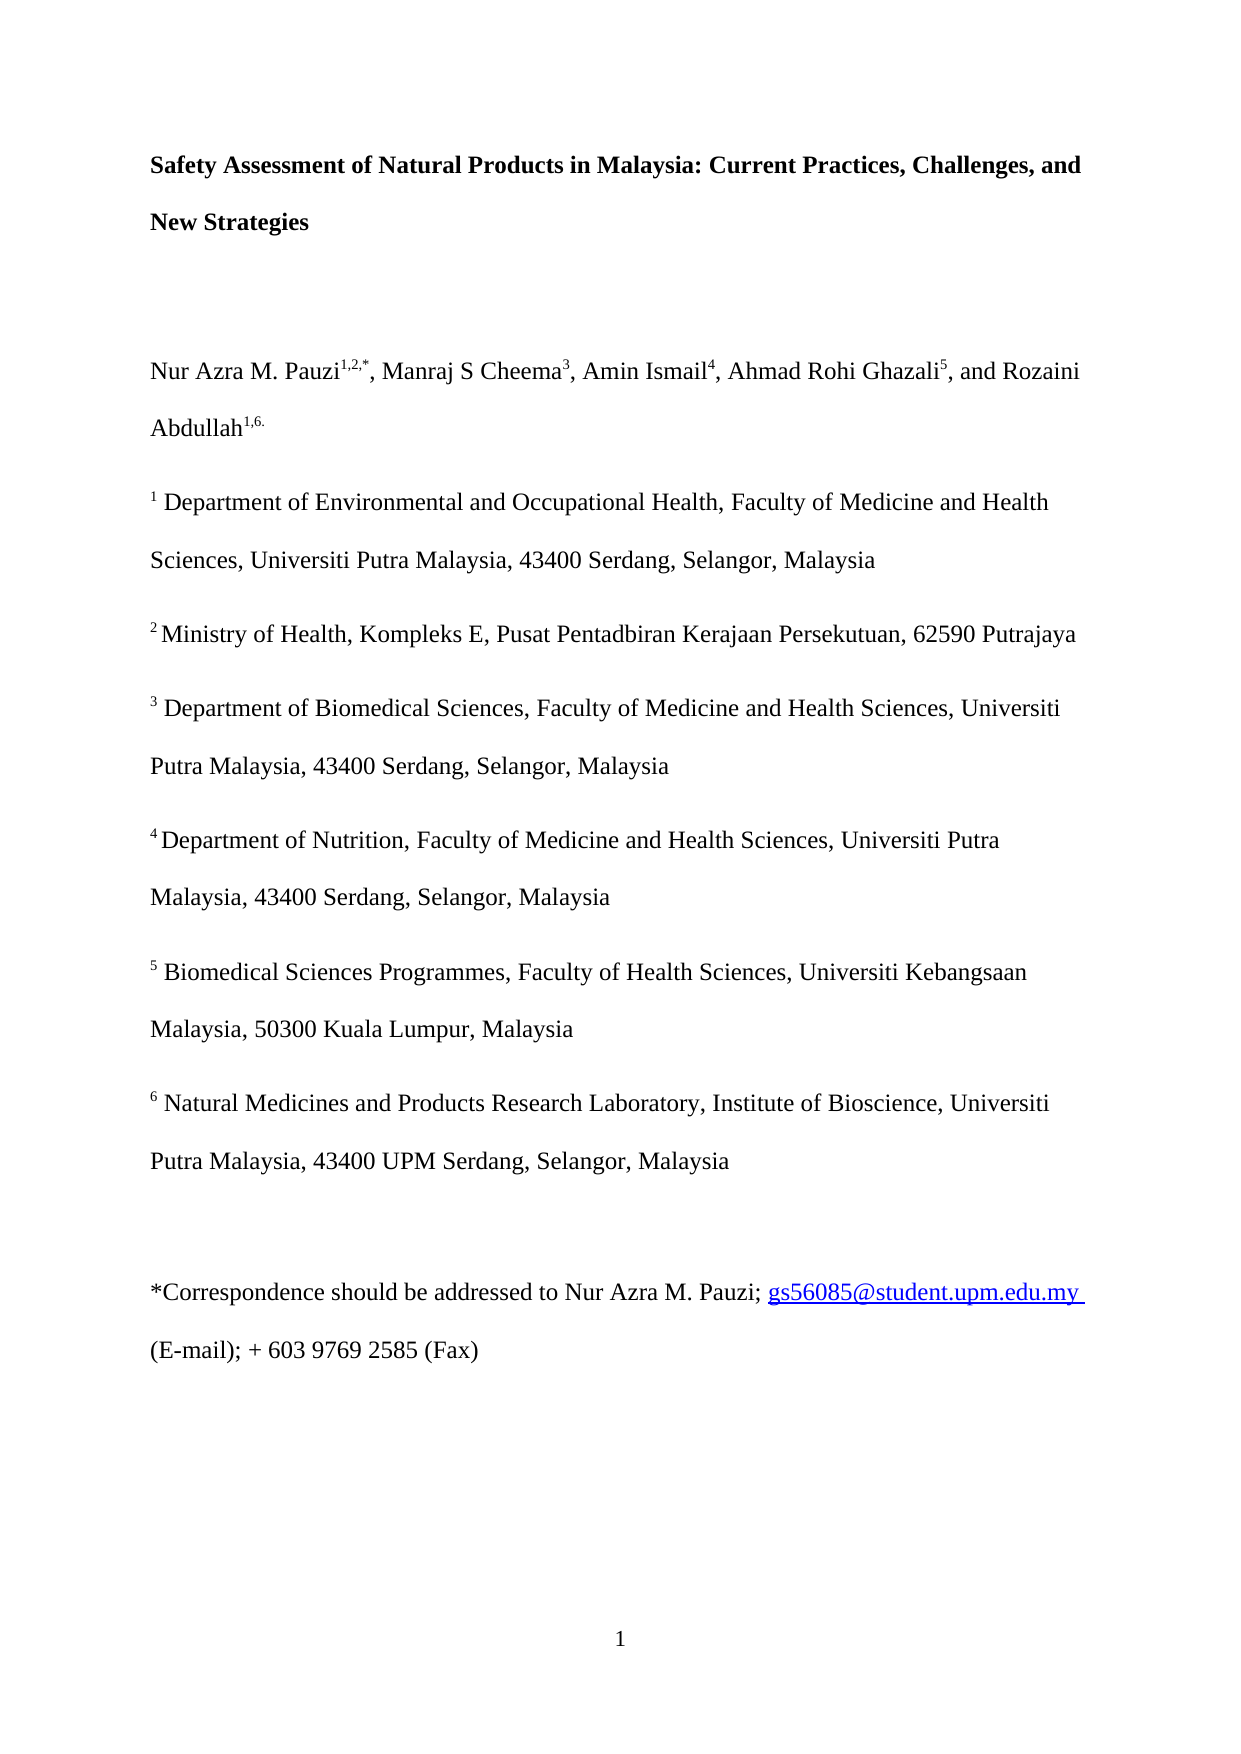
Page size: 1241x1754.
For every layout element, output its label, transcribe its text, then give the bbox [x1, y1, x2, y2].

text Nur Azra M. Pauzi1,2,*, Manraj S Cheema3, Amin Ismail4, Ahmad Rohi Ghazali5, and Rozaini Abdullah1,6. [150, 356, 1090, 442]
text 2 Ministry of Health, Kompleks E, Pusat Pentadbiran Kerajaan Persekutuan, 62590 Putrajaya [150, 619, 1090, 648]
text 5 Biomedical Sciences Programmes, Faculty of Health Sciences, Universiti Kebangsaan Malaysia, 50300 Kuala Lumpur, Malaysia [150, 957, 1090, 1043]
text 4 Department of Nutrition, Faculty of Medicine and Health Sciences, Universiti Putra Malaysia, 43400 Serdang, Selangor, Malaysia [150, 825, 1090, 911]
text Safety Assessment of Natural Products in Malaysia: Current Practices, Challenges, and New Strategies [150, 150, 1090, 236]
text 6 Natural Medicines and Products Research Laboratory, Institute of Bioscience, Universiti Putra Malaysia, 43400 UPM Serdang, Selangor, Malaysia [150, 1088, 1090, 1174]
text 3 Department of Biomedical Sciences, Faculty of Medicine and Health Sciences, Universiti Putra Malaysia, 43400 Serdang, Selangor, Malaysia [150, 693, 1090, 779]
text 1 Department of Environmental and Occupational Health, Faculty of Medicine and Health Sciences, Universiti Putra Malaysia, 43400 Serdang, Selangor, Malaysia [150, 487, 1090, 574]
text *Correspondence should be addressed to Nur Azra M. Pauzi; gs56085@student.upm.edu.my (E-mail); + 603 9769 2585 (Fax) [150, 1220, 1090, 1364]
